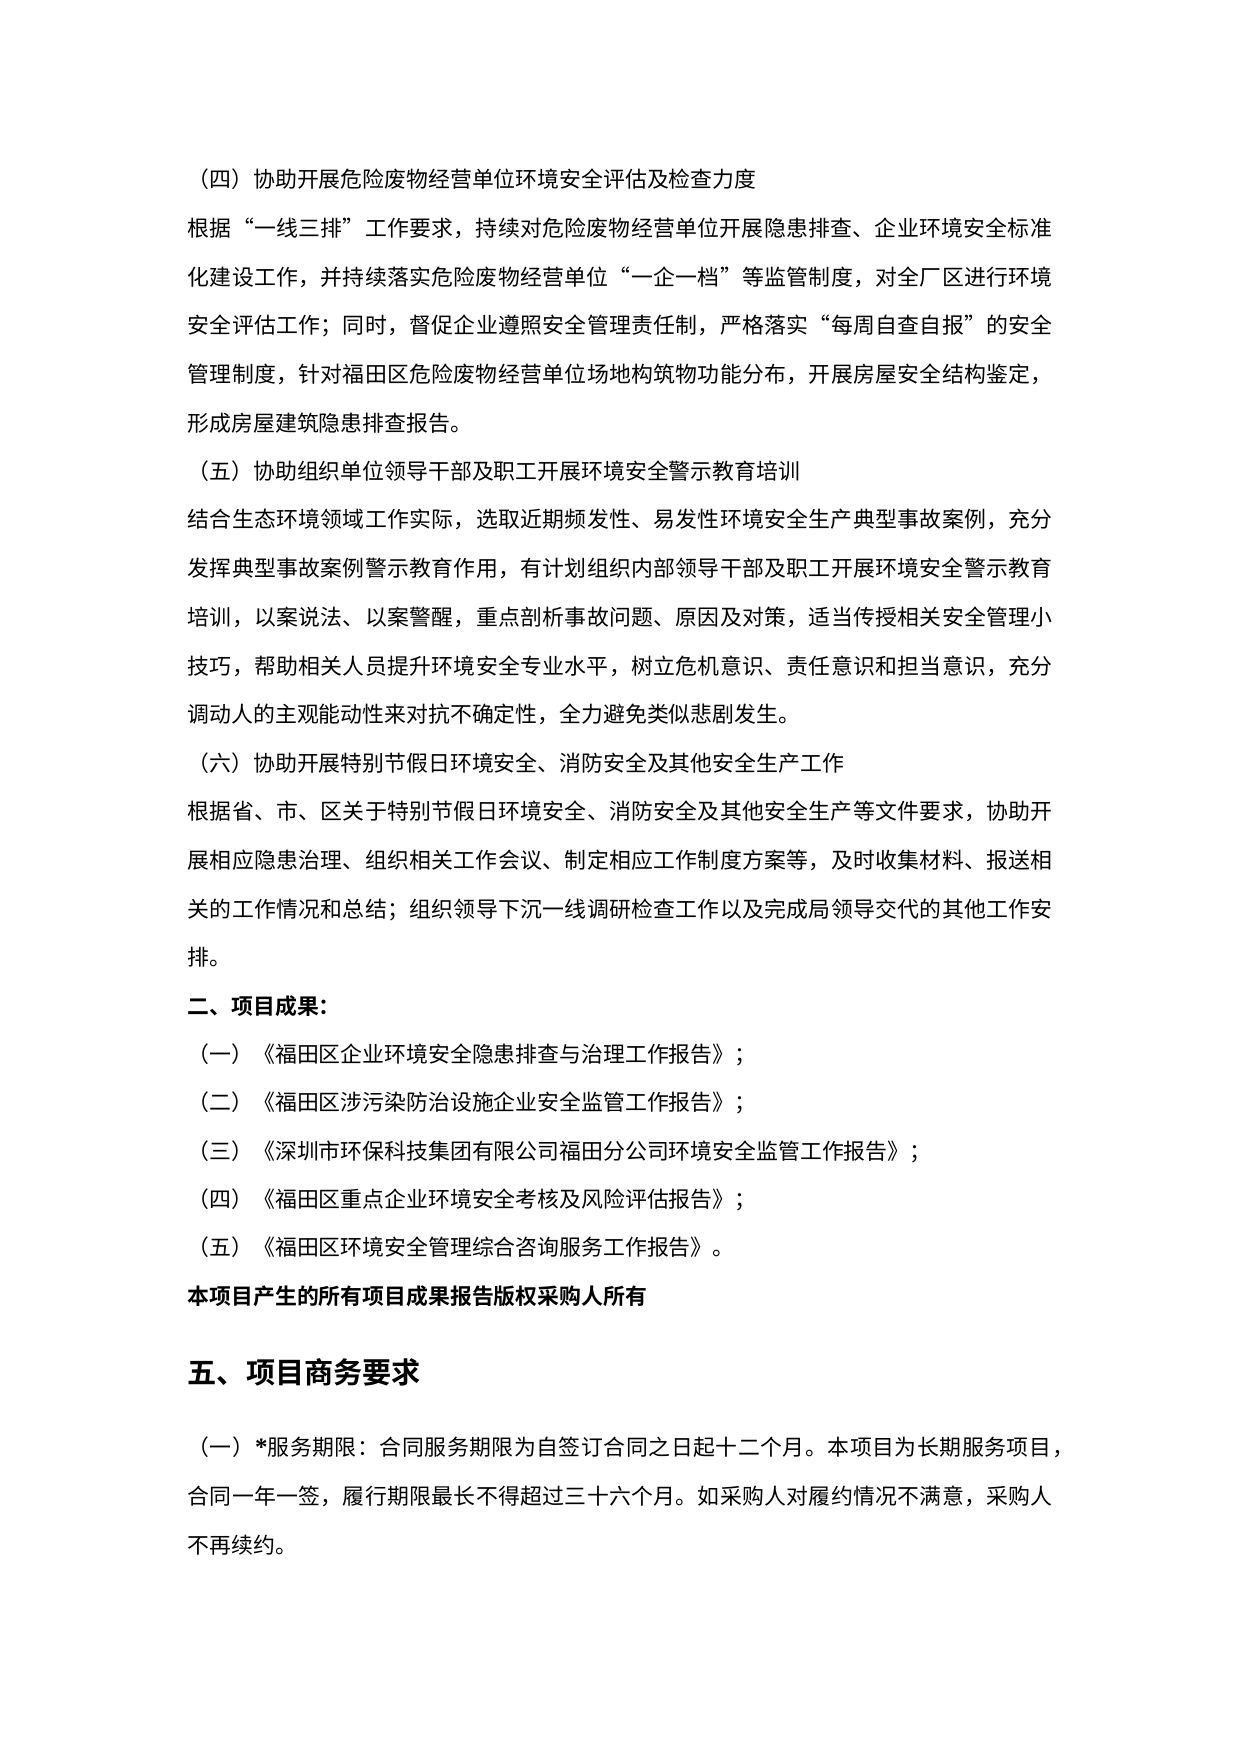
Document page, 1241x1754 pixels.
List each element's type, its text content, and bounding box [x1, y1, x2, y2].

text （一）*服务期限：合同服务期限为自签订合同之日起十二个月。本项目为长期服务项目，合同一年一签，履行期限最长不得超过三十六个月。如采购人对履约情况不满意，采购人不再续约。 [187, 1430, 1053, 1560]
text 二、项目成果： [187, 988, 1053, 1021]
text 根据省、市、区关于特别节假日环境安全、消防安全及其他安全生产等文件要求，协助开展相应隐患治理、组织相关工作会议、制定相应工作制度方案等，及时收集材料、报送相关的工作情况和总结；组织领导下沉一线调研检查工作以及完成局领导交代的其他工作安排。 [187, 794, 1053, 972]
subtitle 五、项目商务要求 [187, 1338, 1053, 1403]
text （五）《福田区环境安全管理综合咨询服务工作报告》。 [187, 1230, 1053, 1262]
text 本项目产生的所有项目成果报告版权采购人所有 [187, 1278, 1053, 1311]
text （四）协助开展危险废物经营单位环境安全评估及检查力度 [187, 162, 1053, 194]
text （四）《福田区重点企业环境安全考核及风险评估报告》； [187, 1182, 1053, 1214]
text 结合生态环境领域工作实际，选取近期频发性、易发性环境安全生产典型事故案例，充分发挥典型事故案例警示教育作用，有计划组织内部领导干部及职工开展环境安全警示教育培训，以案说法、以案警醒，重点剖析事故问题、原因及对策，适当传授相关安全管理小技巧，帮助相关人员提升环境安全专业水平，树立危机意识、责任意识和担当意识，充分调动人的主观能动性来对抗不确定性，全力避免类似悲剧发生。 [187, 502, 1053, 729]
text （一）《福田区企业环境安全隐患排查与治理工作报告》； [187, 1037, 1053, 1069]
text 根据“一线三排”工作要求，持续对危险废物经营单位开展隐患排查、企业环境安全标准化建设工作，并持续落实危险废物经营单位“一企一档”等监管制度，对全厂区进行环境安全评估工作；同时，督促企业遵照安全管理责任制，严格落实“每周自查自报”的安全管理制度，针对福田区危险废物经营单位场地构筑物功能分布，开展房屋安全结构鉴定，形成房屋建筑隐患排查报告。 [187, 210, 1053, 438]
text （六）协助开展特别节假日环境安全、消防安全及其他安全生产工作 [187, 745, 1053, 778]
text （五）协助组织单位领导干部及职工开展环境安全警示教育培训 [187, 454, 1053, 486]
text （二）《福田区涉污染防治设施企业安全监管工作报告》； [187, 1085, 1053, 1117]
text （三）《深圳市环保科技集团有限公司福田分公司环境安全监管工作报告》； [187, 1133, 1053, 1166]
